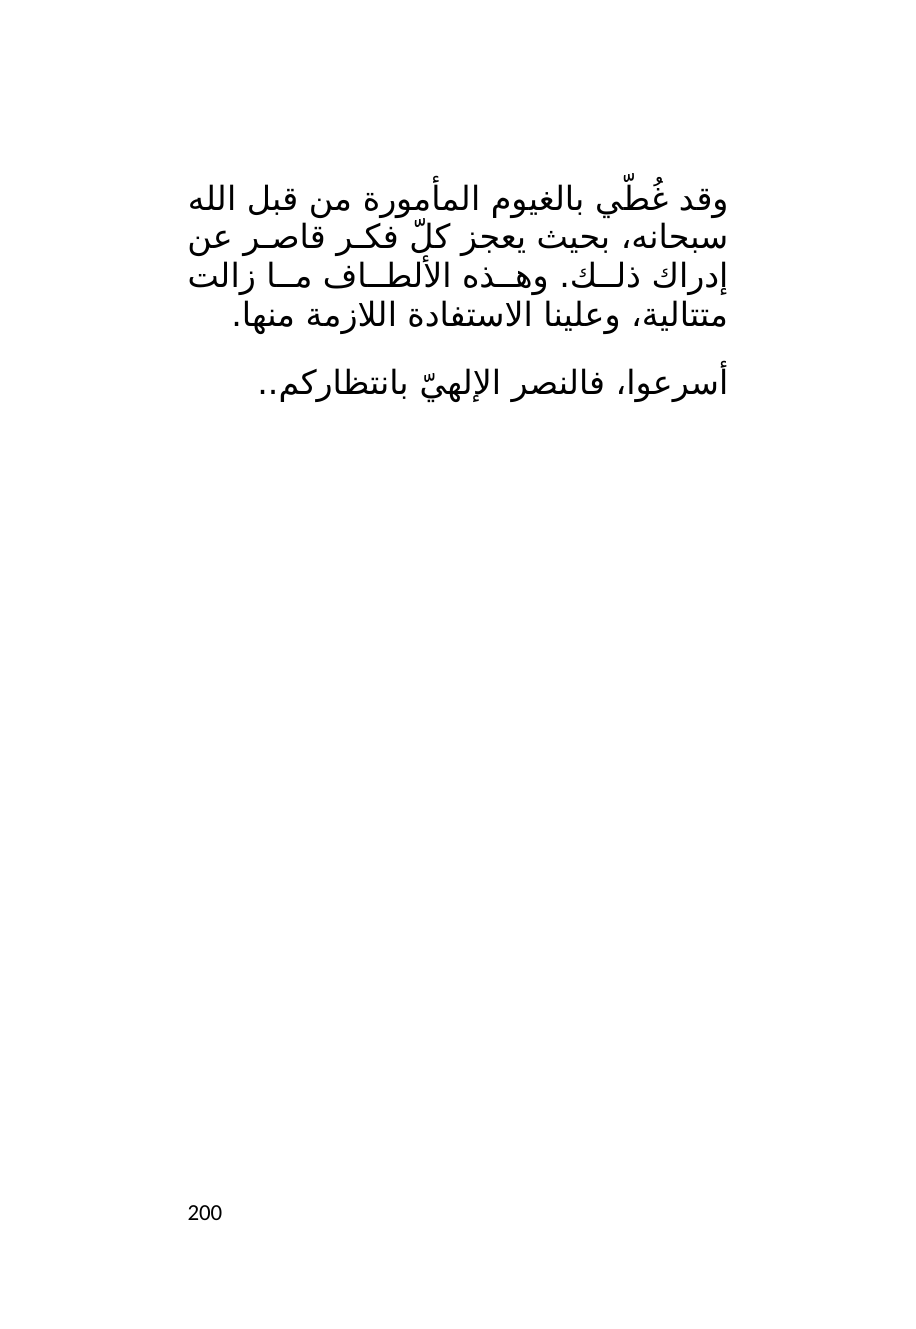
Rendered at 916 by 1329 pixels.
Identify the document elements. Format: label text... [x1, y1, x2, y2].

text أسرعوا، فالنصر الإلهيّ بانتظاركم.. [187, 364, 728, 403]
text وقد غُطّي بالغيوم المأمورة من قبل الله سبحانه، بحيث يعجز كلّ فكر قاصر عن إدراك ذلك. وهذه الألطاف ما زالت متتالية، وعلينا الاستفادة اللازمة منها. [187, 179, 728, 334]
